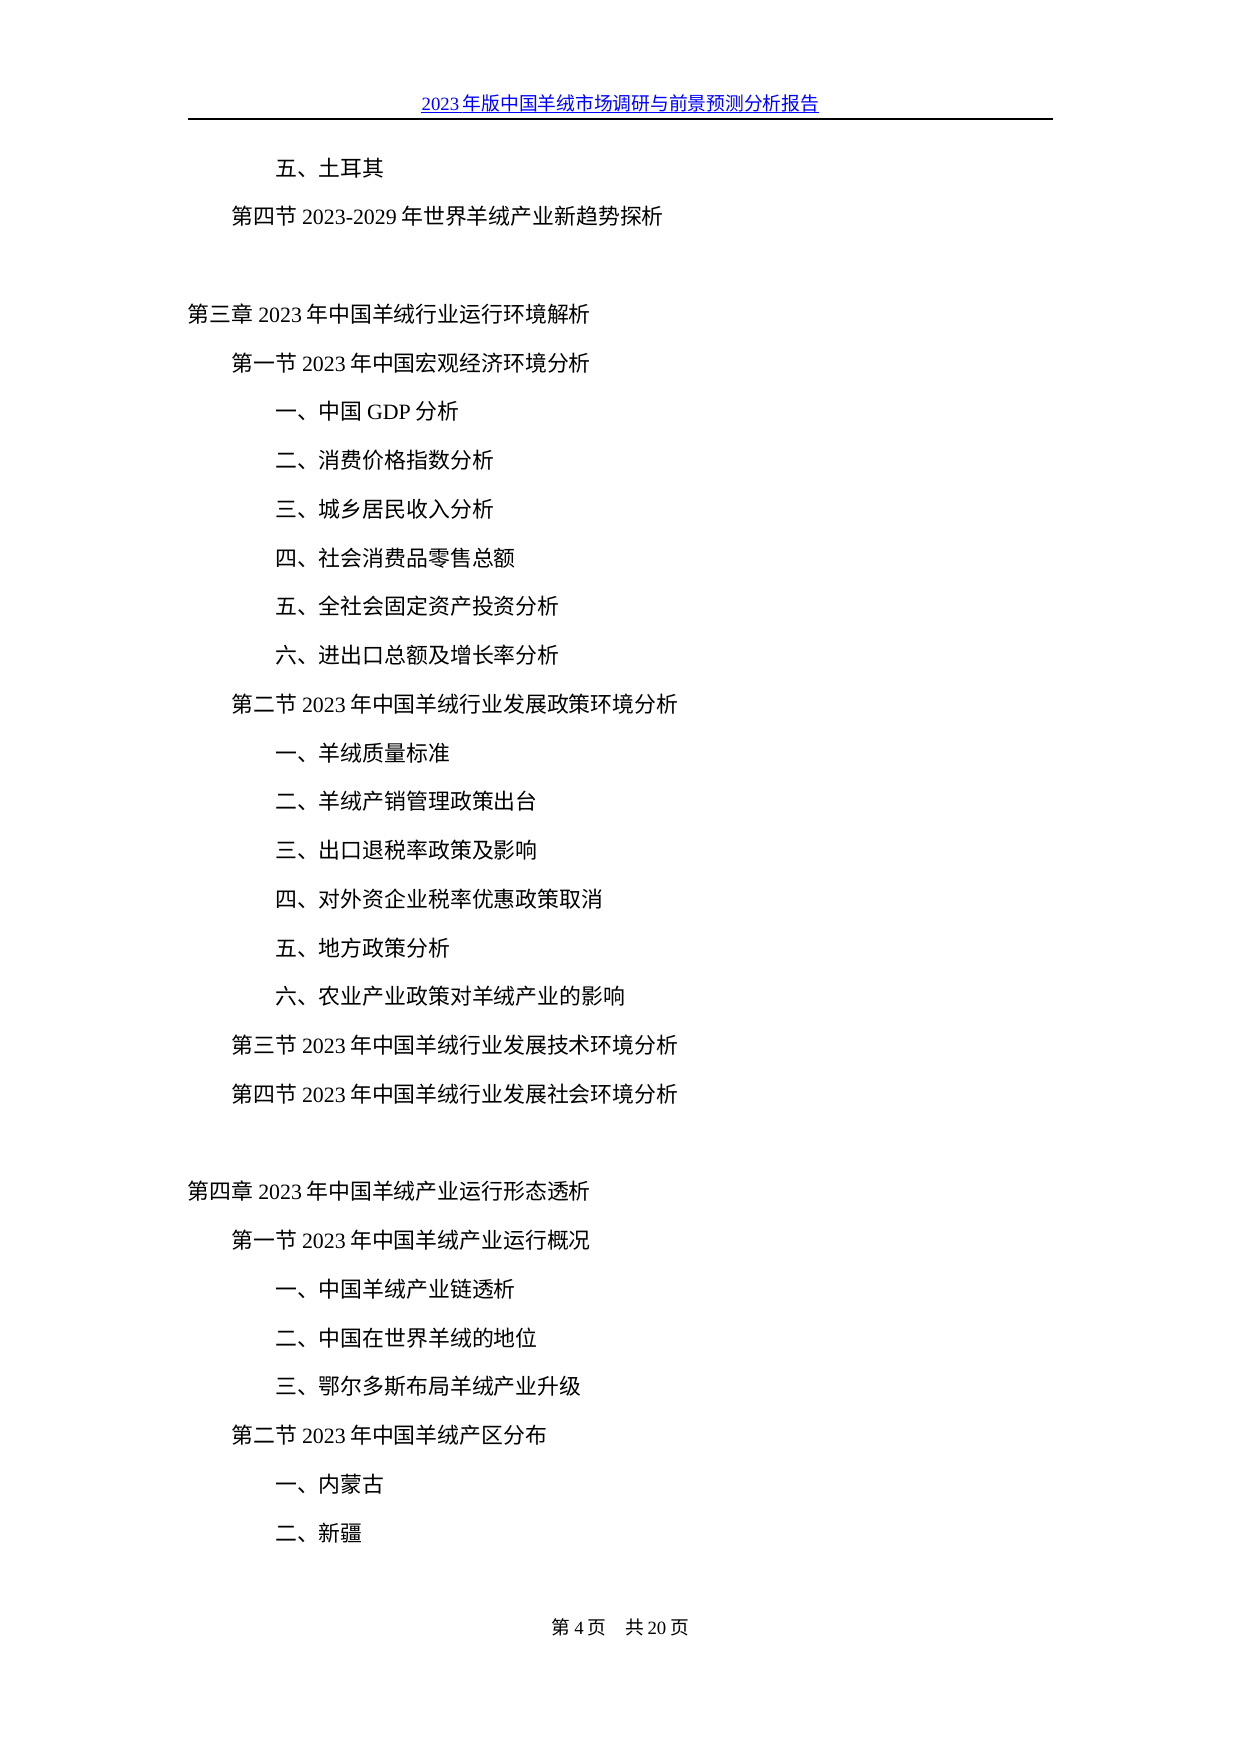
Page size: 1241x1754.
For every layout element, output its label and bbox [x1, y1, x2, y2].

text [187, 150, 1053, 1548]
